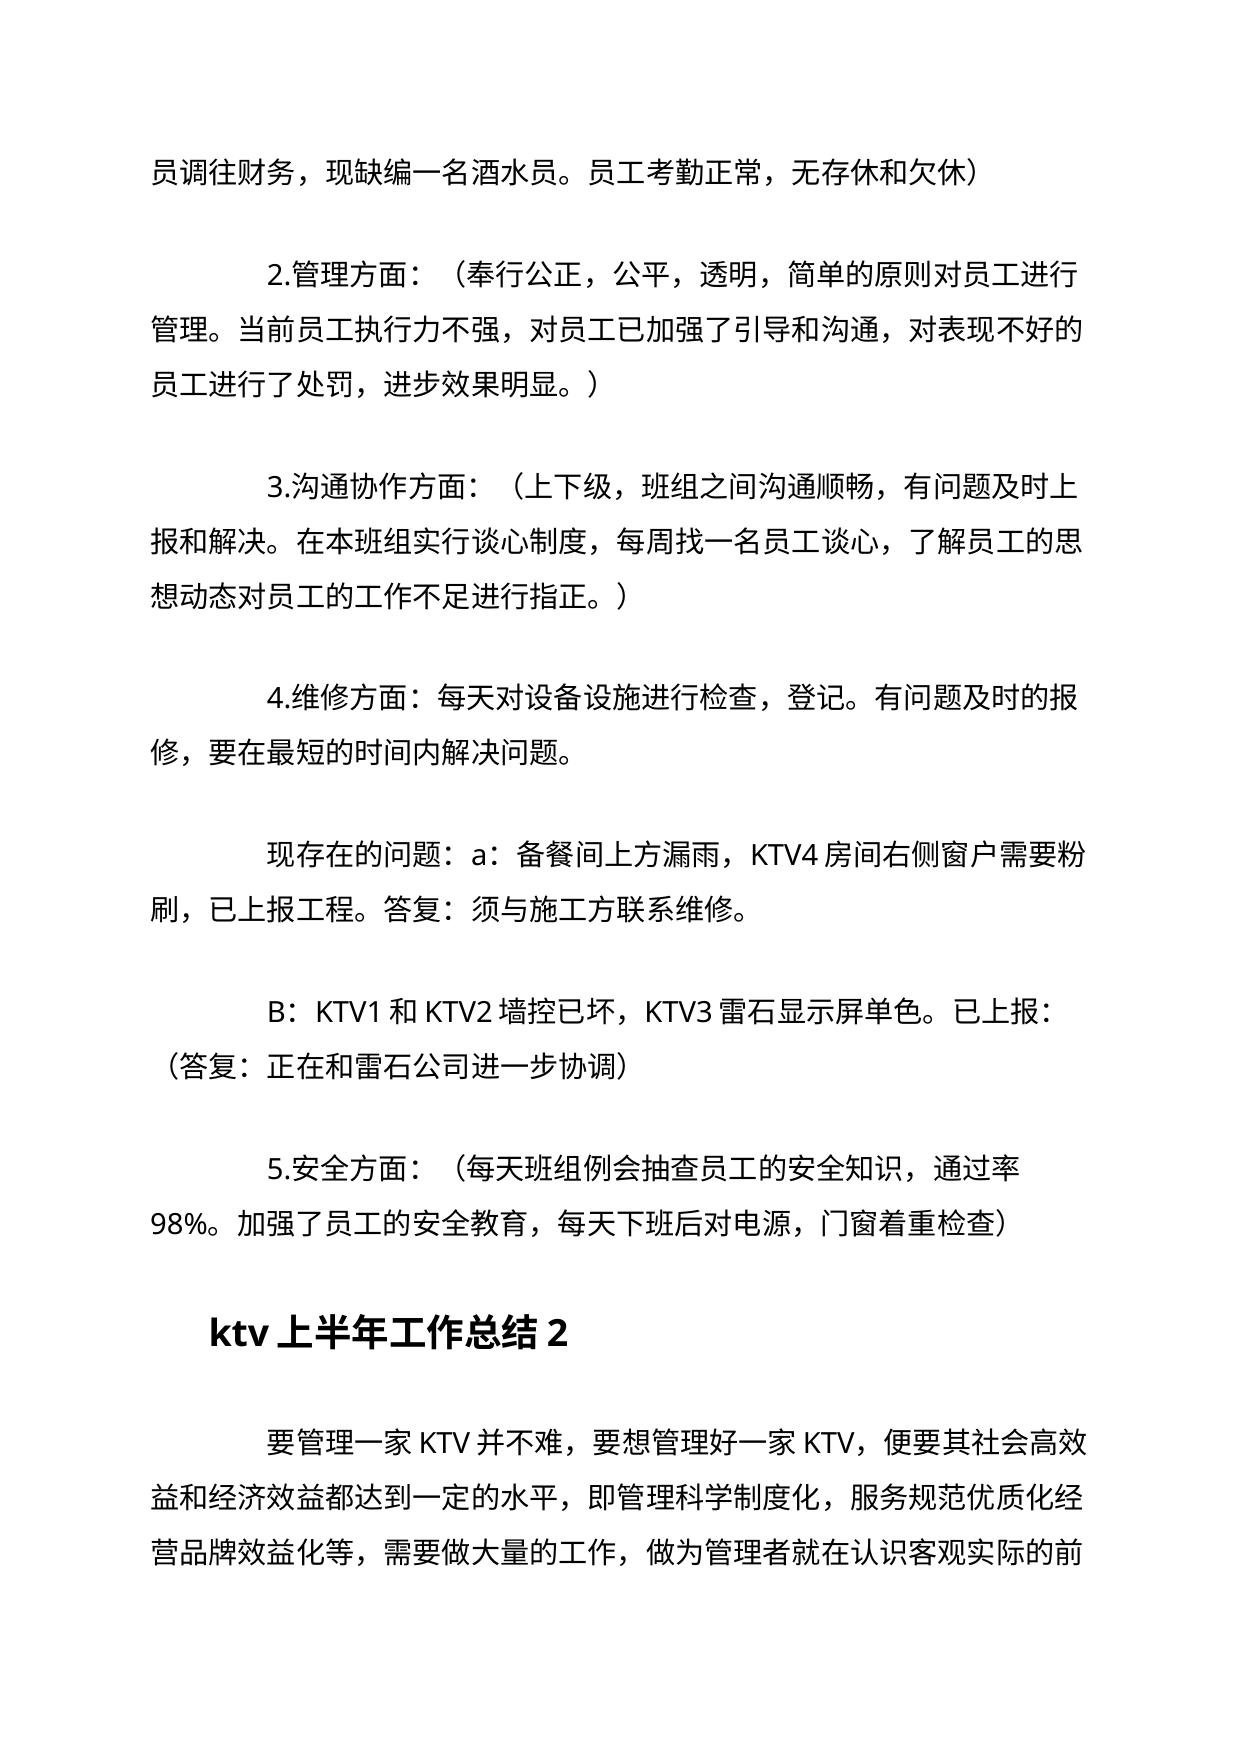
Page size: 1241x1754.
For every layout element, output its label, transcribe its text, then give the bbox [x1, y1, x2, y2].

text 3.沟通协作方面：（上下级，班组之间沟通顺畅，有问题及时上报和解决。在本班组实行谈心制度，每周找一名员工谈心，了解员工的思想动态对员工的工作不足进行指正。） [150, 463, 1090, 616]
text 5.安全方面：（每天班组例会抽查员工的安全知识，通过率98%。加强了员工的安全教育，每天下班后对电源，门窗着重检查） [150, 1145, 1090, 1243]
text ktv上半年工作总结2 [150, 1302, 1090, 1357]
text 4.维修方面：每天对设备设施进行检查，登记。有问题及时的报修，要在最短的时间内解决问题。 [150, 675, 1090, 772]
text B：KTV1和KTV2墙控已坏，KTV3雷石显示屏单色。已上报：（答复：正在和雷石公司进一步协调） [150, 989, 1090, 1086]
text 2.管理方面：（奉行公正，公平，透明，简单的原则对员工进行管理。当前员工执行力不强，对员工已加强了引导和沟通，对表现不好的员工进行了处罚，进步效果明显。） [150, 252, 1090, 404]
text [150, 1420, 1090, 1572]
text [150, 150, 1090, 192]
text 现存在的问题：a：备餐间上方漏雨，KTV4房间右侧窗户需要粉刷，已上报工程。答复：须与施工方联系维修。 [150, 832, 1090, 929]
